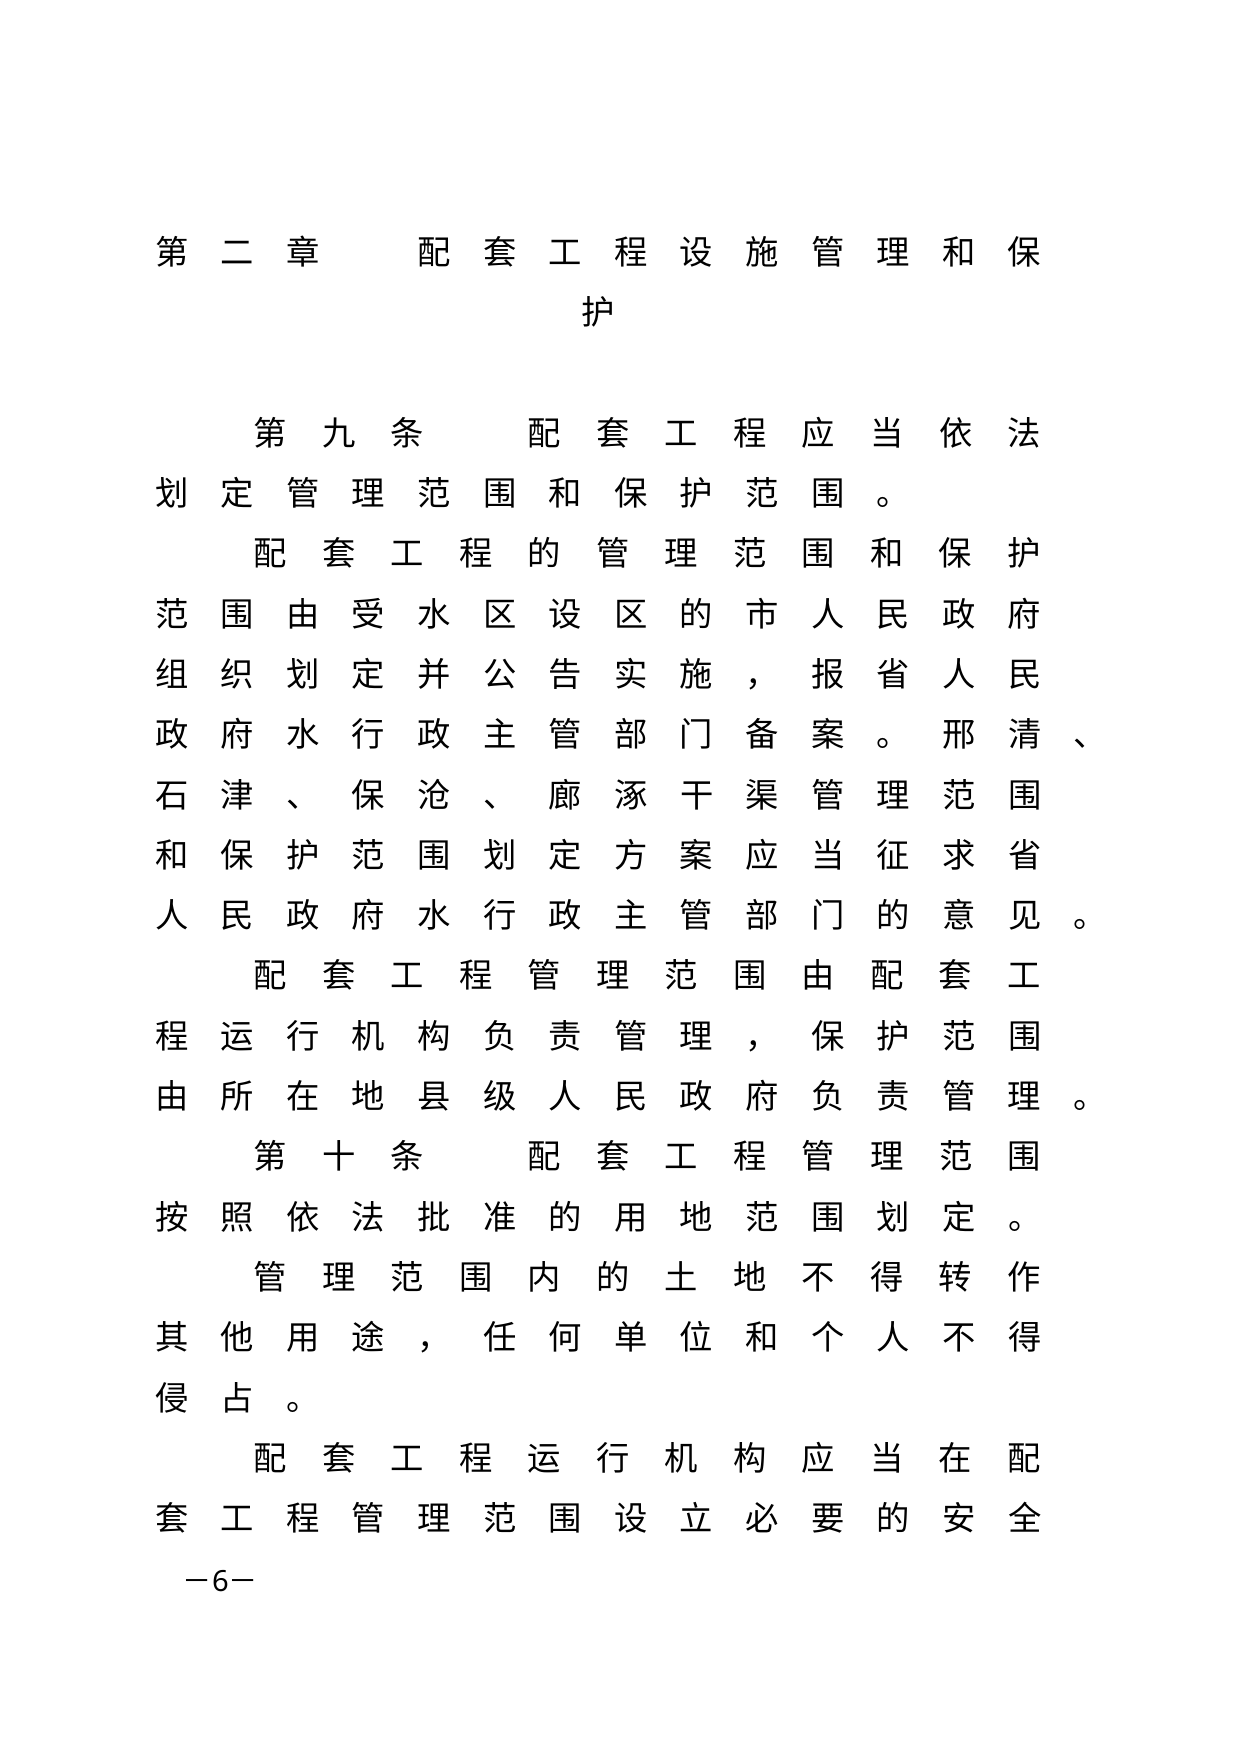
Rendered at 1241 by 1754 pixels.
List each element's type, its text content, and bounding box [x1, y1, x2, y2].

text 第二章 配套工程设施管理和保护 [155, 219, 1073, 340]
text 配套工程管理范围由配套工程运行机构负责管理，保护范围由所在地县级人民政府负责管理。 [155, 943, 1073, 1124]
text 配套工程的管理范围和保护范围由受水区设区的市人民政府组织划定并公告实施，报省人民政府水行政主管部门备案。邢清、石津、保沧、廊涿干渠管理范围和保护范围划定方案应当征求省人民政府水行政主管部门的意见。 [155, 521, 1073, 943]
text 管理范围内的土地不得转作其他用途，任何单位和个人不得侵占。 [155, 1245, 1073, 1426]
text 配套工程运行机构应当在配套工程管理范围设立必要的安全隔离设施。任何单位和个人不得擅自进入隔离区域，不得破坏安全隔离设施。 [155, 1426, 1073, 1546]
text 第九条 配套工程应当依法划定管理范围和保护范围。 [155, 400, 1073, 521]
text 第十条 配套工程管理范围按照依法批准的用地范围划定。 [155, 1124, 1073, 1245]
